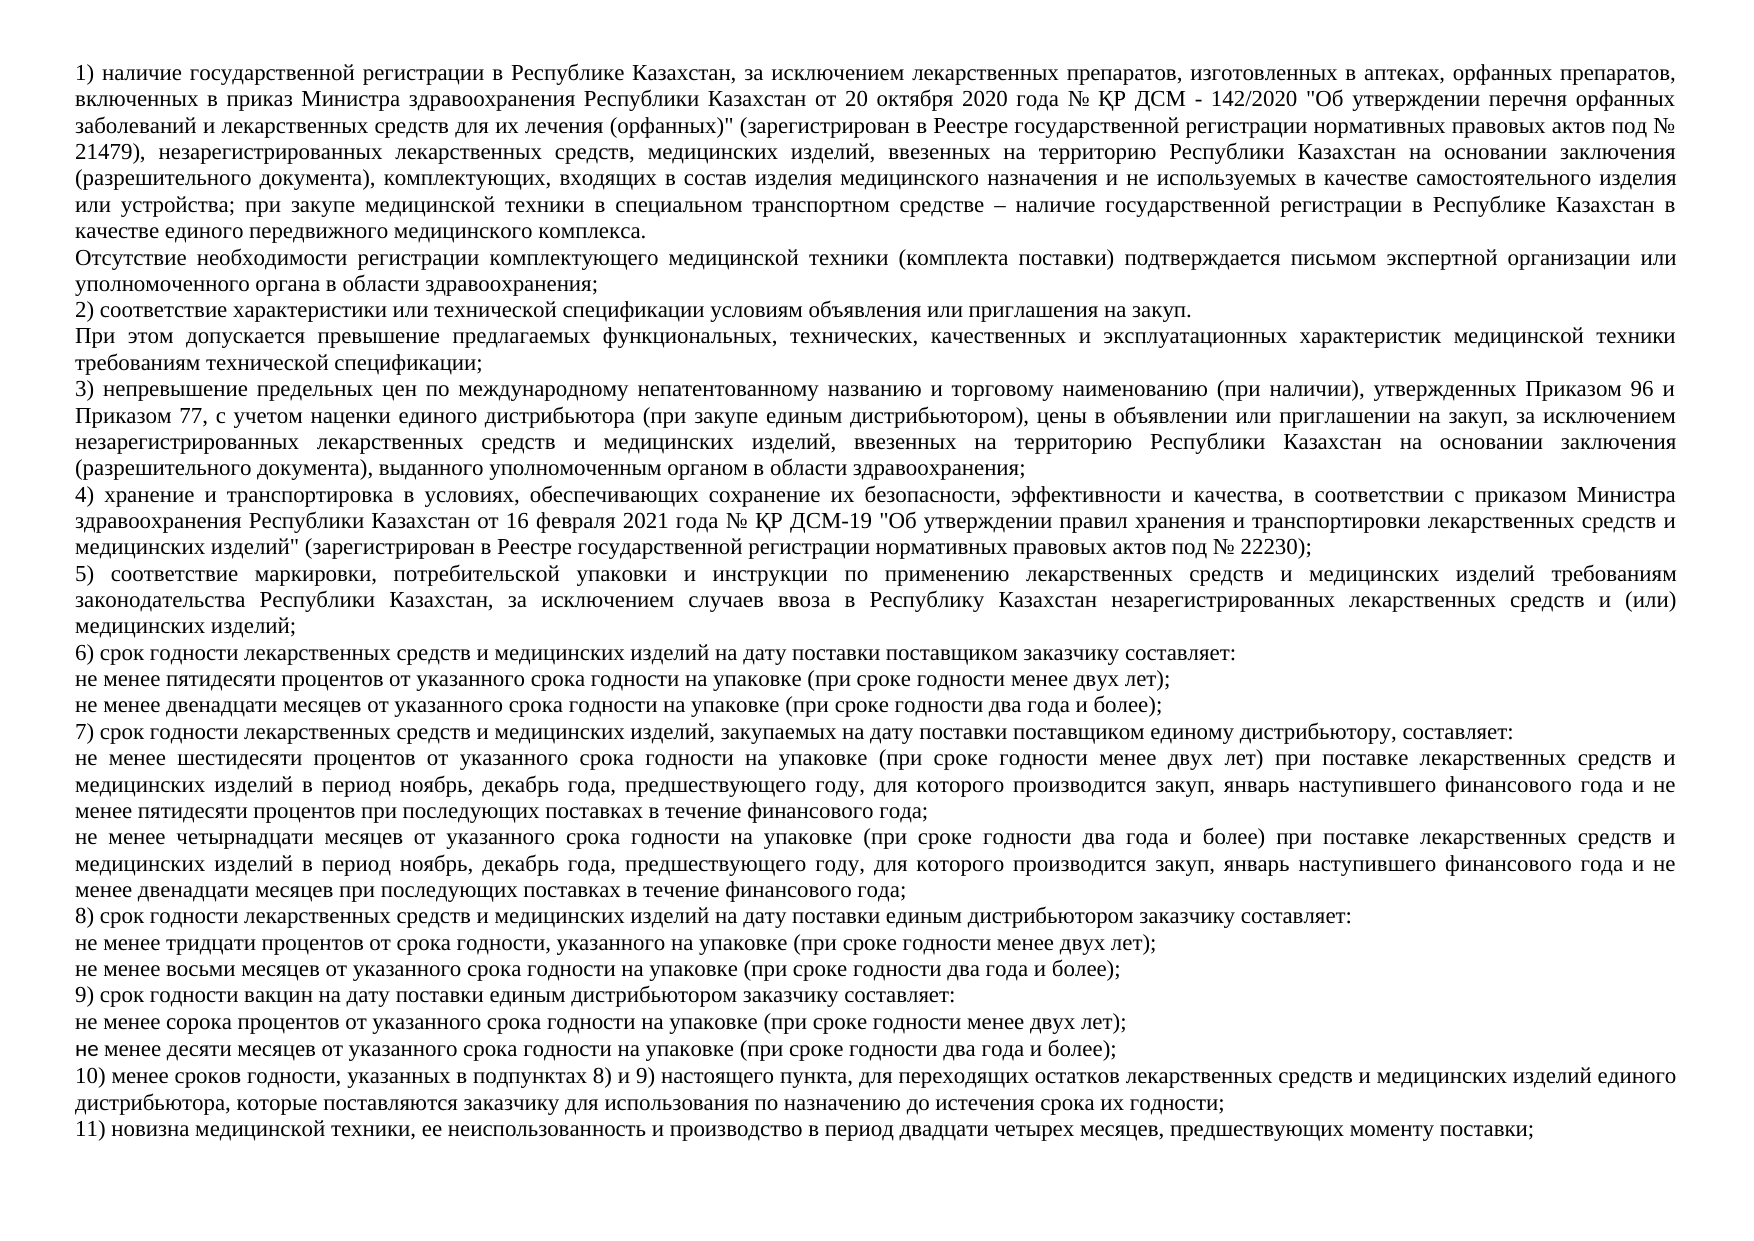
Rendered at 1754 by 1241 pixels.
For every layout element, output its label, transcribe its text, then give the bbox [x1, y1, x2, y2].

text 10) менее сроков годности, указанных в подпунктах 8) и 9) настоящего пункта, для переходящих остатков лекарственных средств и медицинских изделий единого дистрибьютора, которые поставляются заказчику для использования по назначению до истечения срока их годности; [75, 1062, 1679, 1115]
text При этом допускается превышение предлагаемых функциональных, технических, качественных и эксплуатационных характеристик медицинской техники требованиям технической спецификации; [75, 323, 1679, 375]
text не менее тридцати процентов от срока годности, указанного на упаковке (при сроке годности менее двух лет); [75, 929, 1679, 955]
text 5) соответствие маркировки, потребительской упаковки и инструкции по применению лекарственных средств и медицинских изделий требованиям законодательства Республики Казахстан, за исключением случаев ввоза в Республику Казахстан незарегистрированных лекарственных средств и (или) медицинских изделий; [75, 560, 1679, 639]
text 2) соответствие характеристики или технической спецификации условиям объявления или приглашения на закуп. [75, 296, 1679, 323]
text 9) срок годности вакцин на дату поставки единым дистрибьютором заказчику составляет: [75, 981, 1679, 1008]
text не менее четырнадцати месяцев от указанного срока годности на упаковке (при сроке годности два года и более) при поставке лекарственных средств и медицинских изделий в период ноябрь, декабрь года, предшествующего году, для которого производится закуп, январь наступившего финансового года и не менее двенадцати месяцев при последующих поставках в течение финансового года; [75, 823, 1679, 902]
text не менее пятидесяти процентов от указанного срока годности на упаковке (при сроке годности менее двух лет); [75, 665, 1679, 692]
text 6) срок годности лекарственных средств и медицинских изделий на дату поставки поставщиком заказчику составляет: [75, 639, 1679, 665]
text 8) срок годности лекарственных средств и медицинских изделий на дату поставки единым дистрибьютором заказчику составляет: [75, 902, 1679, 929]
text не менее восьми месяцев от указанного срока годности на упаковке (при сроке годности два года и более); [75, 955, 1679, 981]
text 3) непревышение предельных цен по международному непатентованному названию и торговому наименованию (при наличии), утвержденных Приказом 96 и Приказом 77, с учетом наценки единого дистрибьютора (при закупе единым дистрибьютором), цены в объявлении или приглашении на закуп, за исключением незарегистрированных лекарственных средств и медицинских изделий, ввезенных на территорию Республики Казахстан на основании заключения (разрешительного документа), выданного уполномоченным органом в области здравоохранения; [75, 375, 1679, 481]
text 4) хранение и транспортировка в условиях, обеспечивающих сохранение их безопасности, эффективности и качества, в соответствии с приказом Министра здравоохранения Республики Казахстан от 16 февраля 2021 года № ҚР ДСМ-19 "Об утверждении правил хранения и транспортировки лекарственных средств и медицинских изделий" (зарегистрирован в Реестре государственной регистрации нормативных правовых актов под № 22230); [75, 481, 1679, 560]
text не менее шестидесяти процентов от указанного срока годности на упаковке (при сроке годности менее двух лет) при поставке лекарственных средств и медицинских изделий в период ноябрь, декабрь года, предшествующего году, для которого производится закуп, январь наступившего финансового года и не менее пятидесяти процентов при последующих поставках в течение финансового года; [75, 744, 1679, 823]
text 1) наличие государственной регистрации в Республике Казахстан, за исключением лекарственных препаратов, изготовленных в аптеках, орфанных препаратов, включенных в приказ Министра здравоохранения Республики Казахстан от 20 октября 2020 года № ҚР ДСМ - 142/2020 "Об утверждении перечня орфанных заболеваний и лекарственных средств для их лечения (орфанных)" (зарегистрирован в Реестре государственной регистрации нормативных правовых актов под № 21479), незарегистрированных лекарственных средств, медицинских изделий, ввезенных на территорию Республики Казахстан на основании заключения (разрешительного документа), комплектующих, входящих в состав изделия медицинского назначения и не используемых в качестве самостоятельного изделия или устройства; при закупе медицинской техники в специальном транспортном средстве – наличие государственной регистрации в Республике Казахстан в качестве единого передвижного медицинского комплекса. [75, 59, 1679, 243]
text 11) новизна медицинской техники, ее неиспользованность и производство в период двадцати четырех месяцев, предшествующих моменту поставки; [75, 1115, 1679, 1141]
text не менее десяти месяцев от указанного срока годности на упаковке (при сроке годности два года и более); [75, 1034, 1679, 1062]
text не менее двенадцати месяцев от указанного срока годности на упаковке (при сроке годности два года и более); [75, 692, 1679, 718]
text не менее сорока процентов от указанного срока годности на упаковке (при сроке годности менее двух лет); [75, 1008, 1679, 1034]
text 7) срок годности лекарственных средств и медицинских изделий, закупаемых на дату поставки поставщиком единому дистрибьютору, составляет: [75, 718, 1679, 744]
text Отсутствие необходимости регистрации комплектующего медицинской техники (комплекта поставки) подтверждается письмом экспертной организации или уполномоченного органа в области здравоохранения; [75, 243, 1679, 296]
